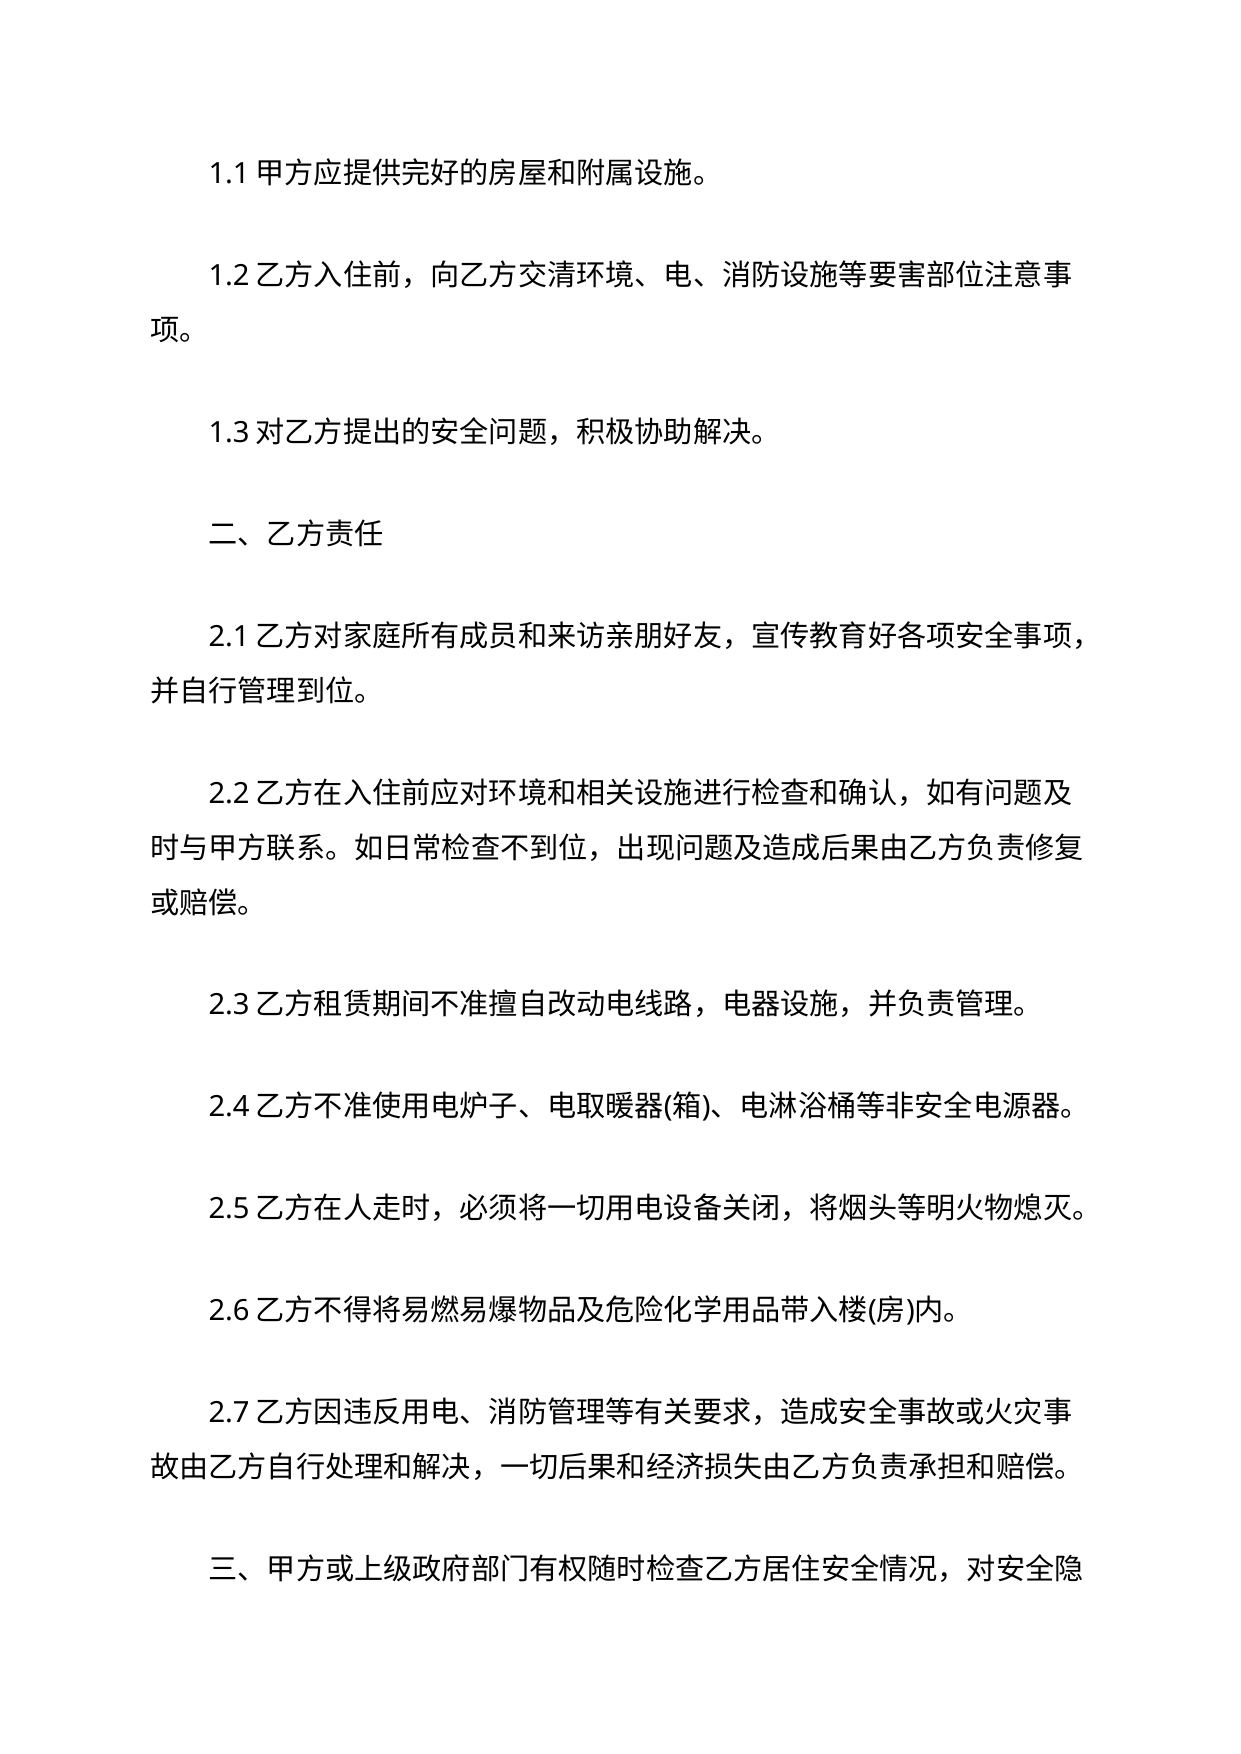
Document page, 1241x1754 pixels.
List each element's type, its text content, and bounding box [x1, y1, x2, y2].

text 2.7乙方因违反用电、消防管理等有关要求，造成安全事故或火灾事故由乙方自行处理和解决，一切后果和经济损失由乙方负责承担和赔偿。 [150, 1389, 1090, 1486]
text 2.4乙方不准使用电炉子、电取暖器(箱)、电淋浴桶等非安全电源器。 [150, 1083, 1090, 1125]
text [150, 1546, 1090, 1588]
text 二、乙方责任 [150, 511, 1090, 553]
text 2.3乙方租赁期间不准擅自改动电线路，电器设施，并负责管理。 [150, 981, 1090, 1023]
text 2.2乙方在入住前应对环境和相关设施进行检查和确认，如有问题及时与甲方联系。如日常检查不到位，出现问题及造成后果由乙方负责修复或赔偿。 [150, 769, 1090, 921]
text 2.1乙方对家庭所有成员和来访亲朋好友，宣传教育好各项安全事项，并自行管理到位。 [150, 612, 1090, 710]
text 1.3对乙方提出的安全问题，积极协助解决。 [150, 409, 1090, 451]
text 1.2乙方入住前，向乙方交清环境、电、消防设施等要害部位注意事项。 [150, 252, 1090, 349]
text 2.5乙方在人走时，必须将一切用电设备关闭，将烟头等明火物熄灭。 [150, 1185, 1090, 1227]
text 2.6乙方不得将易燃易爆物品及危险化学用品带入楼(房)内。 [150, 1287, 1090, 1329]
text 1.1甲方应提供完好的房屋和附属设施。 [150, 150, 1090, 192]
